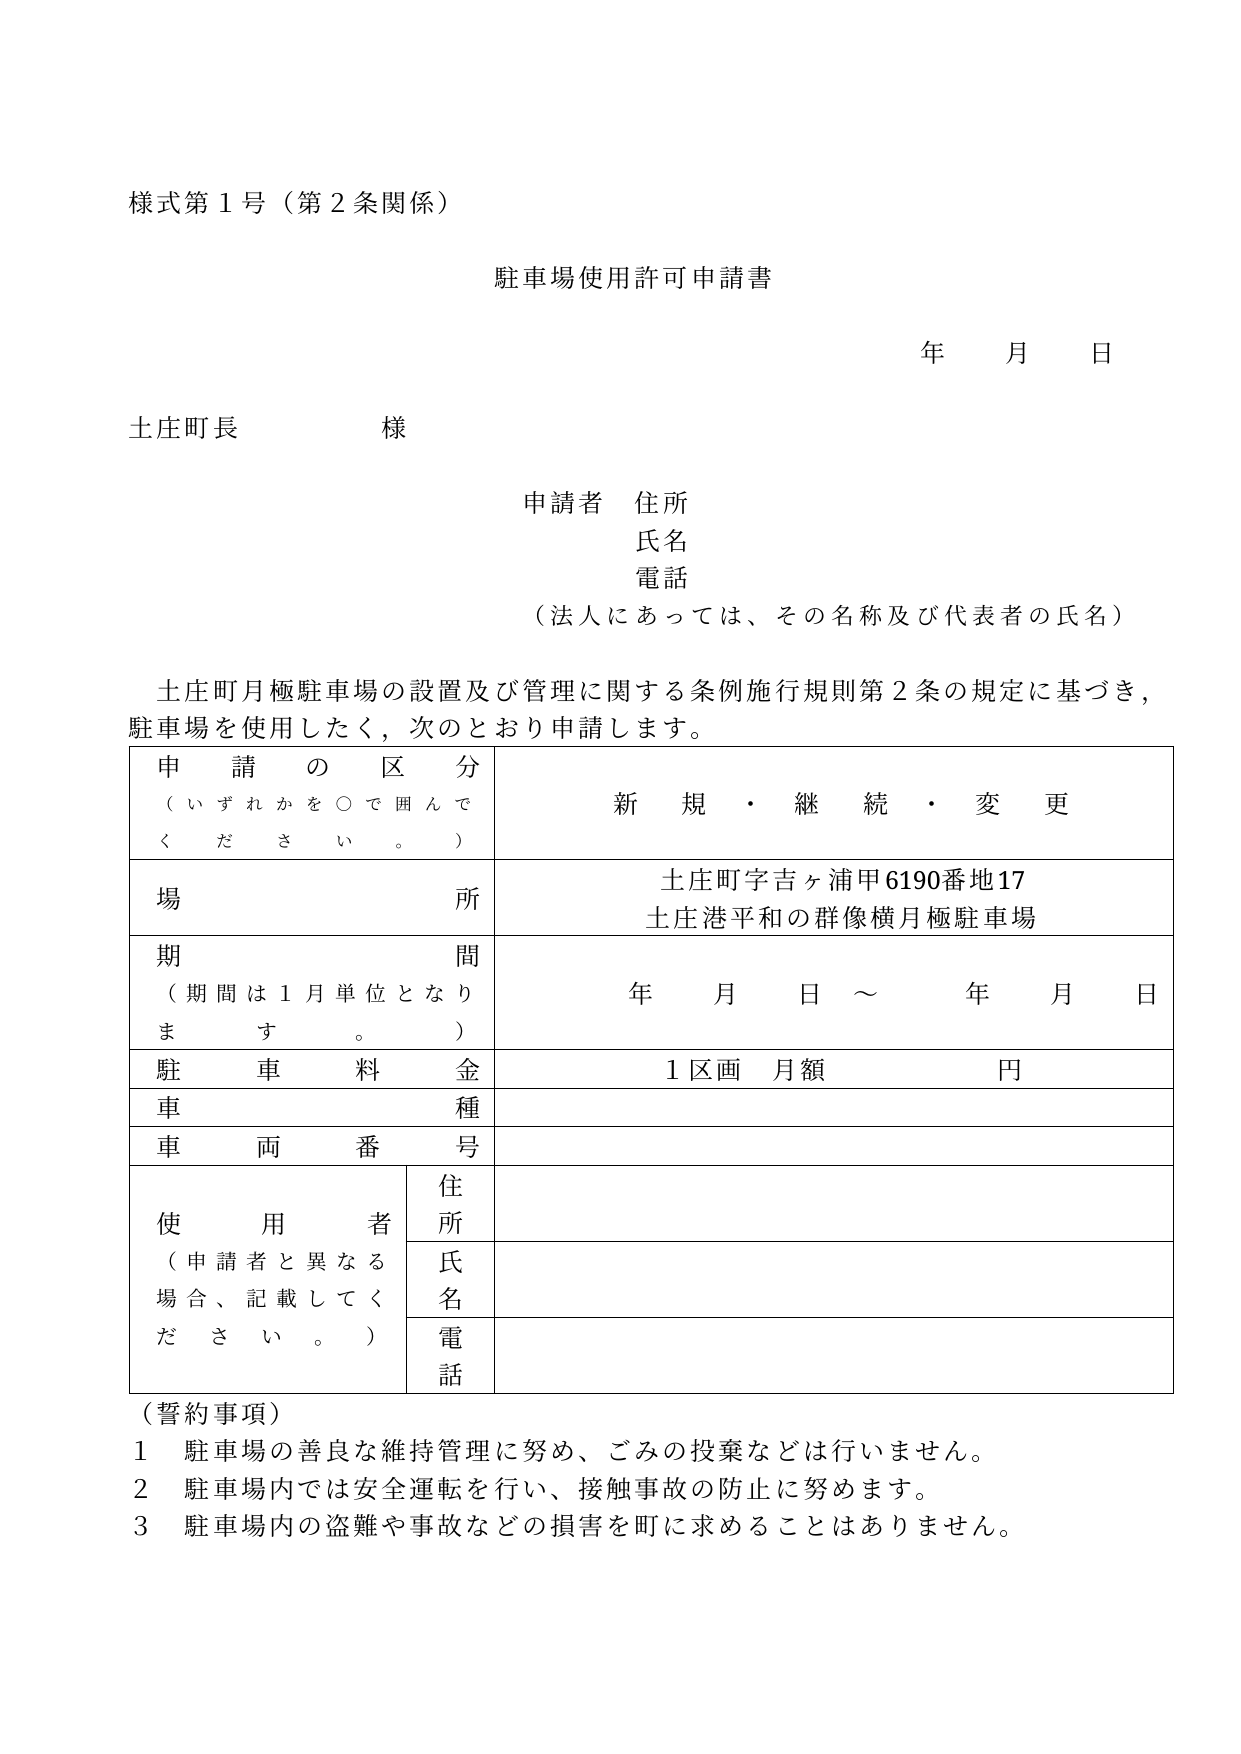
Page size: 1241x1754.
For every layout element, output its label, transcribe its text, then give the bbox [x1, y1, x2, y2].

table_cell 住所 [407, 1166, 494, 1241]
table_cell [495, 1242, 1173, 1317]
table_cell 氏名 [407, 1242, 494, 1317]
table_cell 駐車料金 [130, 1050, 494, 1087]
text 土庄町長 様 [128, 408, 1141, 446]
table_cell 電話 [407, 1318, 494, 1393]
text 氏名 [128, 521, 1141, 558]
text ２ 駐車場内では安全運転を行い、接触事故の防止に努めます。 [128, 1469, 1141, 1506]
table_cell [495, 1166, 1173, 1241]
table_cell 使用者 （申請者と異なる場合、記載してください。） [130, 1166, 406, 1393]
table_header 申請の区分 （いずれかを○で囲んでください。） [130, 747, 494, 859]
text ３ 駐車場内の盗難や事故などの損害を町に求めることはありません。 [128, 1506, 1141, 1544]
text （法人にあっては、その名称及び代表者の氏名） [128, 596, 1141, 633]
text １ 駐車場の善良な維持管理に努め、ごみの投棄などは行いません。 [128, 1431, 1141, 1469]
table_cell 車両番号 [130, 1127, 494, 1164]
table_cell 車種 [130, 1089, 494, 1126]
table_header 新規 ・ 継続 ・ 変更 [495, 747, 1173, 859]
table_cell 年 月 日 ～ 年 月 日 [495, 936, 1173, 1049]
text 年 月 日 [128, 333, 1117, 371]
table_cell [495, 1127, 1173, 1164]
text 駐車場使用許可申請書 [128, 258, 1141, 296]
text 申請者 住所 [128, 483, 1141, 521]
text 様式第１号（第２条関係） [128, 183, 1141, 221]
text （誓約事項） [128, 1394, 1141, 1431]
table_cell １区画 月額 円 [495, 1050, 1173, 1087]
text 土庄町月極駐車場の設置及び管理に関する条例施行規則第２条の規定に基づき，駐車場を使用したく，次のとおり申請します。 [128, 671, 1141, 746]
text 電話 [128, 558, 1141, 596]
table_cell [495, 1089, 1173, 1126]
table_cell 場所 [130, 860, 494, 935]
table_cell 土庄町字吉ヶ浦甲6190番地17 土庄港平和の群像横月極駐車場 [495, 860, 1173, 935]
table_cell [495, 1318, 1173, 1393]
table_cell 期間 （期間は１月単位となります。） [130, 936, 494, 1049]
